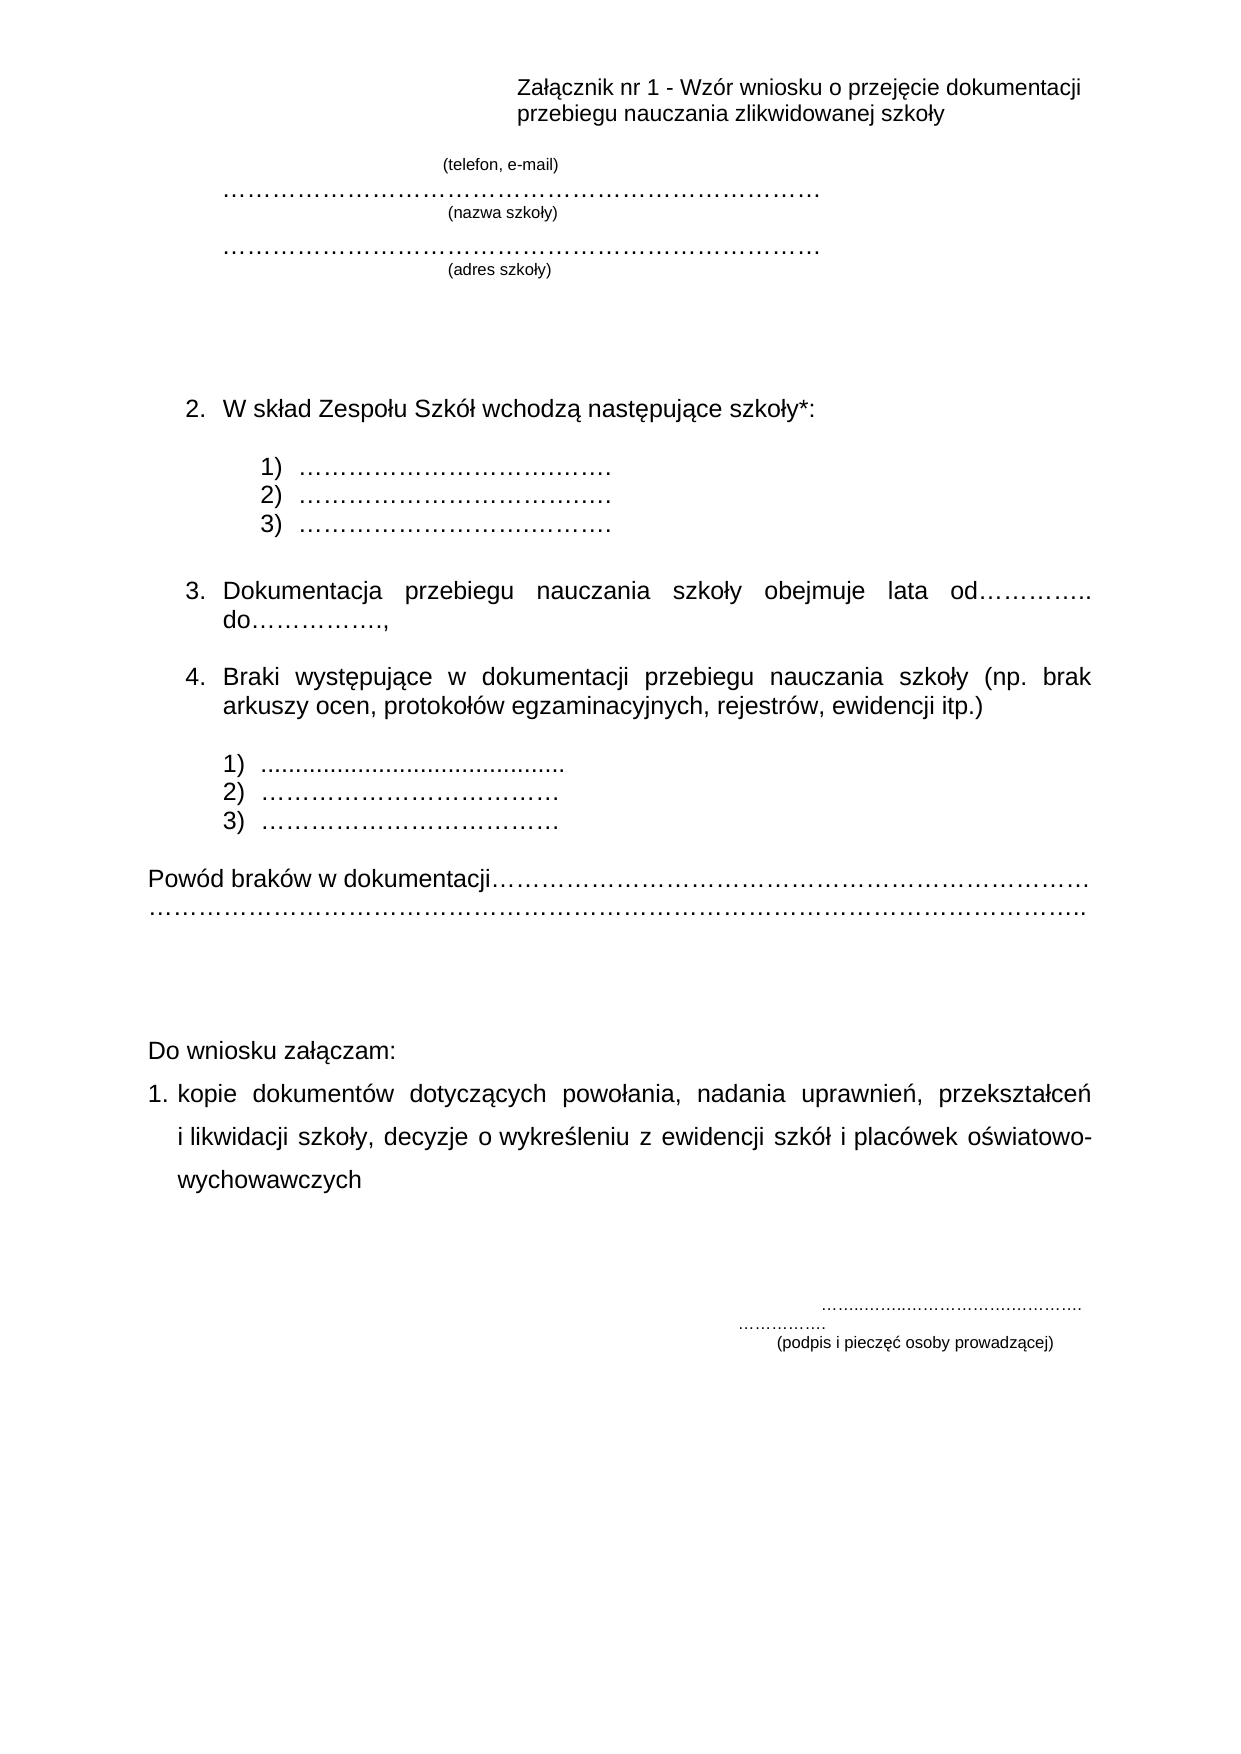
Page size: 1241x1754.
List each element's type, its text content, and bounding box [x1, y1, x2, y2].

list Dokumentacja przebiegu nauczania szkoły obejmuje lata od………….. do……………., [185, 576, 1093, 634]
list kopie dokumentów dotyczących powołania, nadania uprawnień, przekształceń i likwidacji szkoły, decyzje o wykreśleniu z ewidencji szkół i placówek oświatowo-wychowawczych [148, 1079, 1093, 1194]
text (nazwa szkoły) [148, 202, 1093, 222]
text (telefon, e-mail) [369, 154, 1093, 174]
list …………………………….…. [260, 480, 1093, 509]
text ……………………………………………………………… [148, 174, 1093, 202]
text (adres szkoły) [148, 260, 1093, 279]
text ………………………………………………………………………………………………….. [148, 892, 1093, 921]
list Braki występujące w dokumentacji przebiegu nauczania szkoły (np. brak arkuszy ocen, protokołów egzaminacyjnych, rejestrów, ewidencji itp.) [185, 662, 1093, 720]
list ……………………….………. [260, 509, 1093, 538]
text ……..……..……………….………….……………. [738, 1295, 1093, 1333]
text Do wniosku załączam: [148, 1036, 1093, 1065]
list ……………………………… [223, 777, 1093, 806]
text ……………………………………………………………… [148, 231, 1093, 260]
text Powód braków w dokumentacji……………………………………………………………… [148, 864, 1093, 892]
list ………………………….……. [260, 452, 1093, 480]
list ……………………………… [223, 806, 1093, 835]
text (podpis i pieczęć osoby prowadzącej) [738, 1333, 1093, 1352]
list ............................................ [223, 749, 1093, 777]
list W skład Zespołu Szkół wchodzą następujące szkoły*: [185, 394, 1093, 423]
